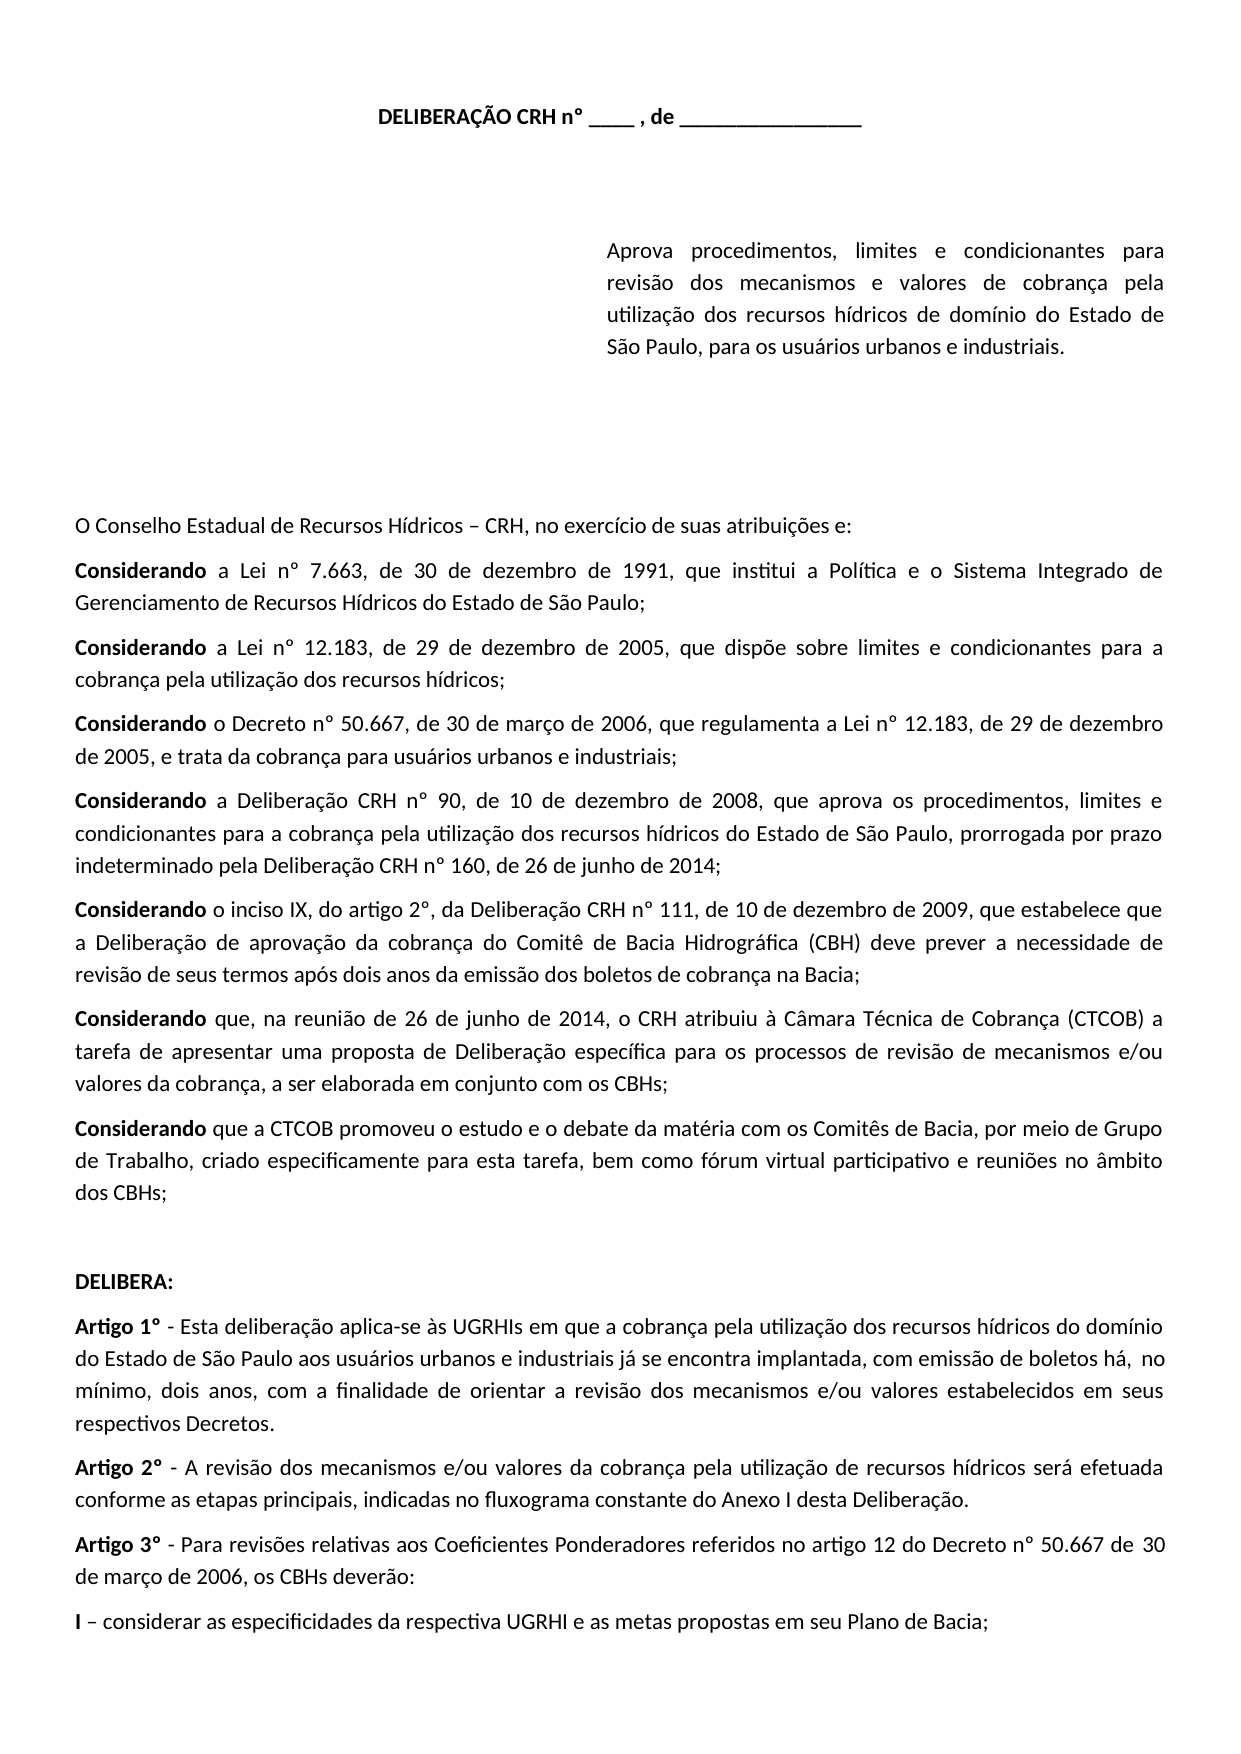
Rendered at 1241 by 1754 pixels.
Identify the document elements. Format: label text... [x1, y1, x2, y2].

text Considerando a Lei nº 12.183, de 29 de dezembro de 2005, que dispõe sobre limites e condicionantes para a cobrança pela utilização dos recursos hídricos; [75, 633, 1165, 693]
text DELIBERAÇÃO CRH nº ____ , de ________________ [75, 102, 1165, 130]
text Considerando o Decreto nº 50.667, de 30 de março de 2006, que regulamenta a Lei nº 12.183, de 29 de dezembro de 2005, e trata da cobrança para usuários urbanos e industriais; [75, 709, 1165, 770]
text Artigo 1º - Esta deliberação aplica-se às UGRHIs em que a cobrança pela utilização dos recursos hídricos do domínio do Estado de São Paulo aos usuários urbanos e industriais já se encontra implantada, com emissão de boletos há, no mínimo, dois anos, com a finalidade de orientar a revisão dos mecanismos e/ou valores estabelecidos em seus respectivos Decretos. [75, 1312, 1165, 1437]
text I – considerar as especificidades da respectiva UGRHI e as metas propostas em seu Plano de Bacia; [75, 1607, 1165, 1635]
text Artigo 2º - A revisão dos mecanismos e/ou valores da cobrança pela utilização de recursos hídricos será efetuada conforme as etapas principais, indicadas no fluxograma constante do Anexo I desta Deliberação. [75, 1453, 1165, 1513]
text Considerando a Lei nº 7.663, de 30 de dezembro de 1991, que institui a Política e o Sistema Integrado de Gerenciamento de Recursos Hídricos do Estado de São Paulo; [75, 556, 1165, 616]
text DELIBERA: [75, 1267, 1165, 1295]
text O Conselho Estadual de Recursos Hídricos – CRH, no exercício de suas atribuições e: [75, 511, 1165, 539]
text Artigo 3º - Para revisões relativas aos Coeficientes Ponderadores referidos no artigo 12 do Decreto nº 50.667 de 30 de março de 2006, os CBHs deverão: [75, 1530, 1165, 1590]
text Aprova procedimentos, limites e condicionantes para revisão dos mecanismos e valores de cobrança pela utilização dos recursos hídricos de domínio do Estado de São Paulo, para os usuários urbanos e industriais. [607, 236, 1165, 360]
text Considerando que, na reunião de 26 de junho de 2014, o CRH atribuiu à Câmara Técnica de Cobrança (CTCOB) a tarefa de apresentar uma proposta de Deliberação específica para os processos de revisão de mecanismos e/ou valores da cobrança, a ser elaborada em conjunto com os CBHs; [75, 1004, 1165, 1097]
text Considerando que a CTCOB promoveu o estudo e o debate da matéria com os Comitês de Bacia, por meio de Grupo de Trabalho, criado especificamente para esta tarefa, bem como fórum virtual participativo e reuniões no âmbito dos CBHs; [75, 1114, 1165, 1206]
text Considerando o inciso IX, do artigo 2º, da Deliberação CRH nº 111, de 10 de dezembro de 2009, que estabelece que a Deliberação de aprovação da cobrança do Comitê de Bacia Hidrográfica (CBH) deve prever a necessidade de revisão de seus termos após dois anos da emissão dos boletos de cobrança na Bacia; [75, 896, 1165, 988]
text Considerando a Deliberação CRH nº 90, de 10 de dezembro de 2008, que aprova os procedimentos, limites e condicionantes para a cobrança pela utilização dos recursos hídricos do Estado de São Paulo, prorrogada por prazo indeterminado pela Deliberação CRH nº 160, de 26 de junho de 2014; [75, 786, 1165, 879]
